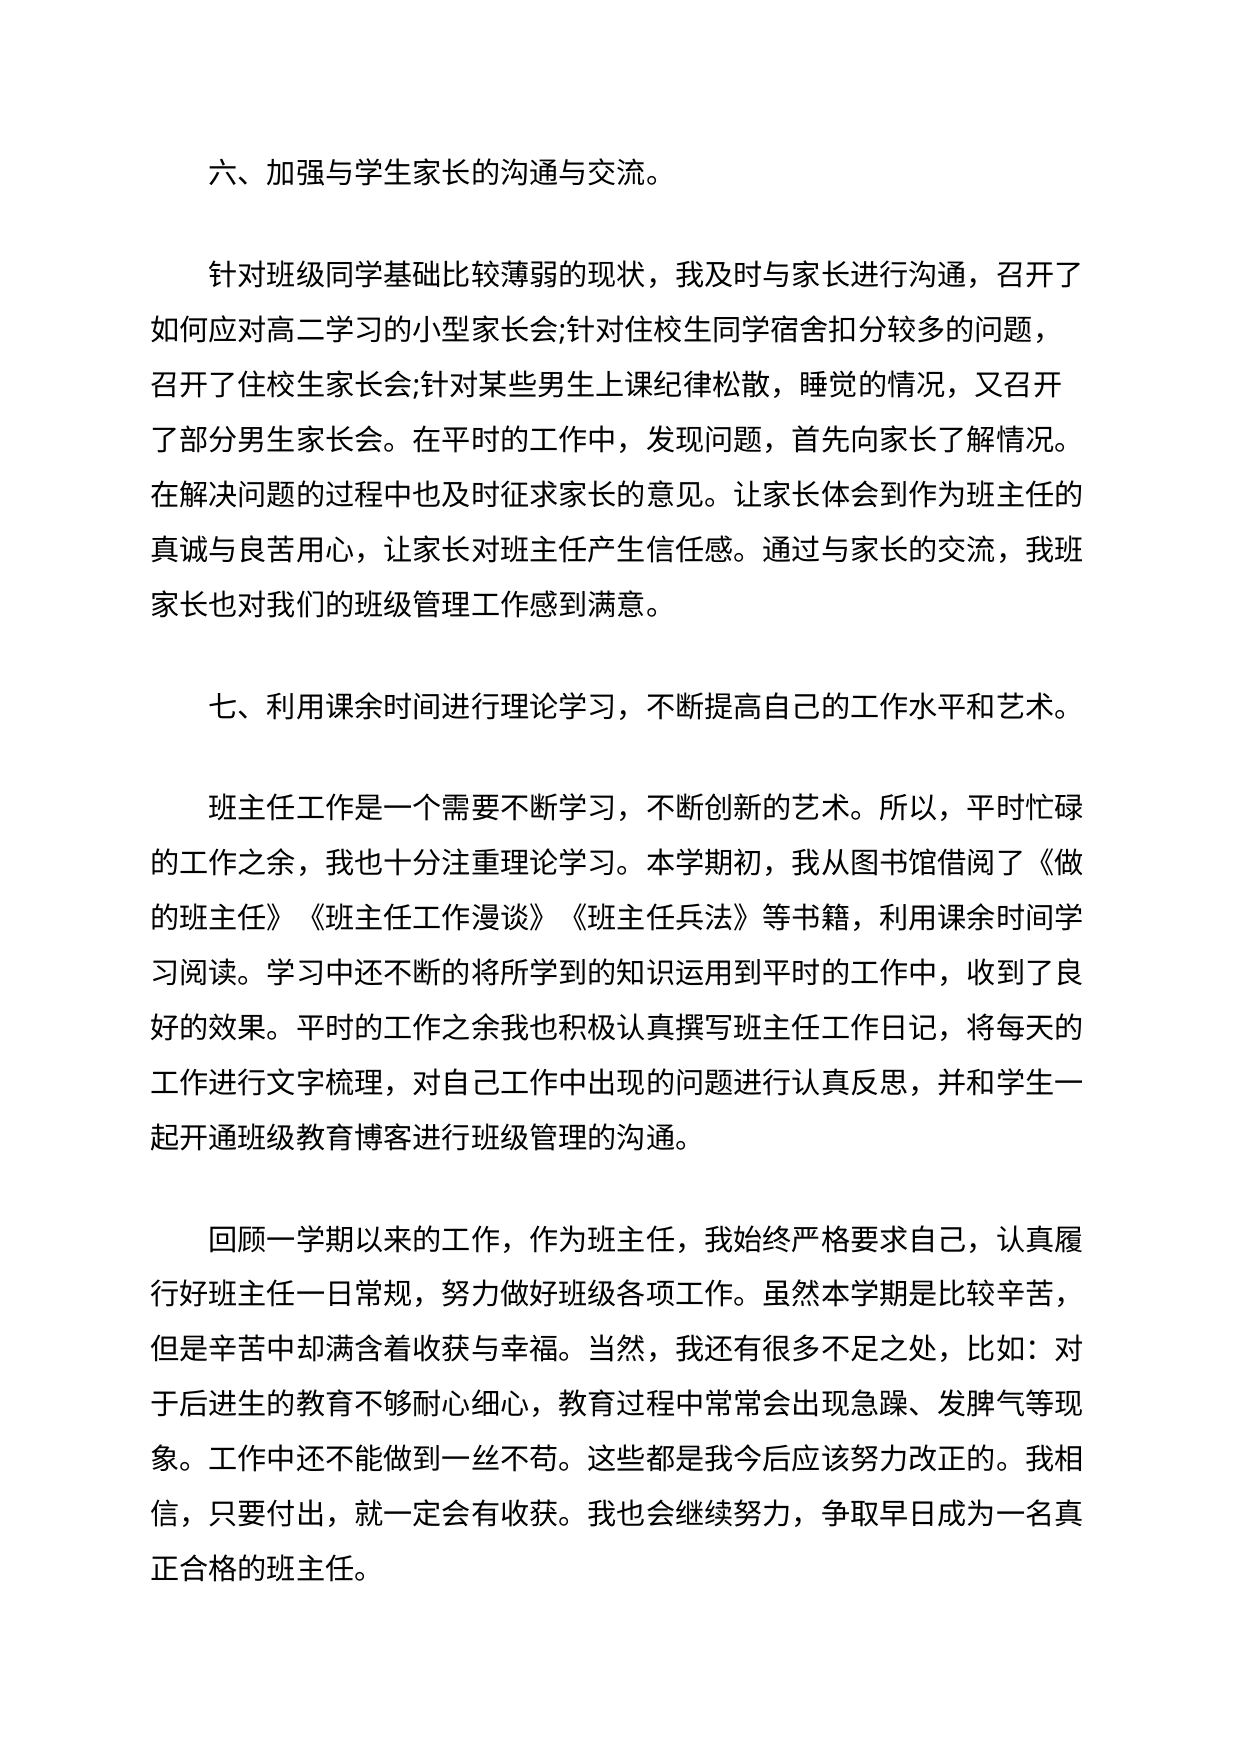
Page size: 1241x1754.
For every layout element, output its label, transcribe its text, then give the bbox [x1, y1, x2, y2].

text 班主任工作是一个需要不断学习，不断创新的艺术。所以，平时忙碌的工作之余，我也十分注重理论学习。本学期初，我从图书馆借阅了《做的班主任》《班主任工作漫谈》《班主任兵法》等书籍，利用课余时间学习阅读。学习中还不断的将所学到的知识运用到平时的工作中，收到了良好的效果。平时的工作之余我也积极认真撰写班主任工作日记，将每天的工作进行文字梳理，对自己工作中出现的问题进行认真反思，并和学生一起开通班级教育博客进行班级管理的沟通。 [150, 785, 1090, 1157]
text 七、利用课余时间进行理论学习，不断提高自己的工作水平和艺术。 [150, 683, 1090, 725]
text 六、加强与学生家长的沟通与交流。 [150, 150, 1090, 192]
text 回顾一学期以来的工作，作为班主任，我始终严格要求自己，认真履行好班主任一日常规，努力做好班级各项工作。虽然本学期是比较辛苦，但是辛苦中却满含着收获与幸福。当然，我还有很多不足之处，比如：对于后进生的教育不够耐心细心，教育过程中常常会出现急躁、发脾气等现象。工作中还不能做到一丝不苟。这些都是我今后应该努力改正的。我相信，只要付出，就一定会有收获。我也会继续努力，争取早日成为一名真正合格的班主任。 [150, 1216, 1090, 1588]
text 针对班级同学基础比较薄弱的现状，我及时与家长进行沟通，召开了如何应对高二学习的小型家长会;针对住校生同学宿舍扣分较多的问题，召开了住校生家长会;针对某些男生上课纪律松散，睡觉的情况，又召开了部分男生家长会。在平时的工作中，发现问题，首先向家长了解情况。在解决问题的过程中也及时征求家长的意见。让家长体会到作为班主任的真诚与良苦用心，让家长对班主任产生信任感。通过与家长的交流，我班家长也对我们的班级管理工作感到满意。 [150, 252, 1090, 624]
